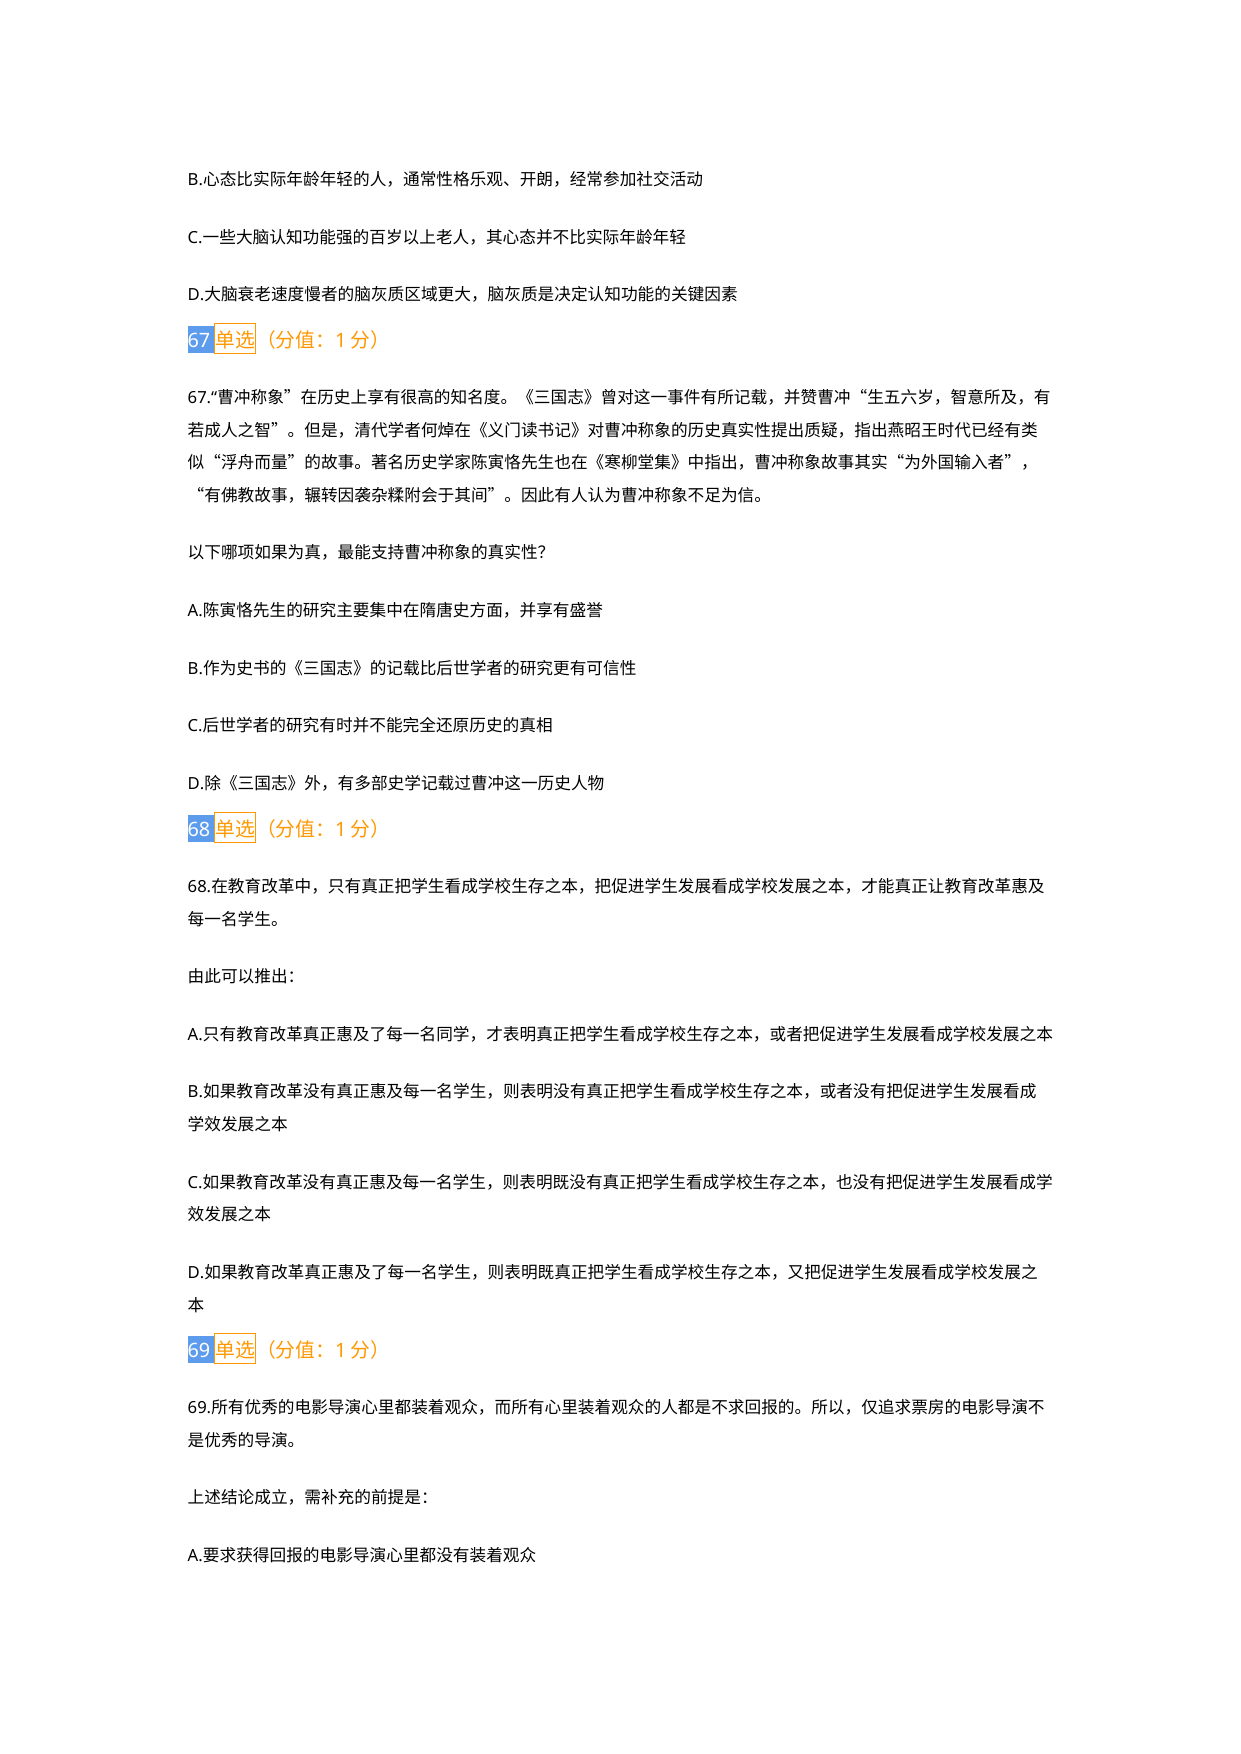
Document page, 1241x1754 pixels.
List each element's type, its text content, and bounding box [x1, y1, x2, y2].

text A.只有教育改革真正惠及了每一名同学，才表明真正把学生看成学校生存之本，或者把促进学生发展看成学校发展之本 [187, 1017, 1053, 1039]
text 69单选（分值：1分） [187, 1332, 1053, 1365]
text B.心态比实际年龄年轻的人，通常性格乐观、开朗，经常参加社交活动 [187, 162, 1053, 194]
text B.如果教育改革没有真正惠及每一名学生，则表明没有真正把学生看成学校生存之本，或者没有把促进学生发展看成学效发展之本 [187, 1074, 1053, 1139]
text D.大脑衰老速度慢者的脑灰质区域更大，脑灰质是决定认知功能的关键因素 [187, 277, 1053, 310]
text D.如果教育改革真正惠及了每一名学生，则表明既真正把学生看成学校生存之本，又把促进学生发展看成学校发展之本 [187, 1255, 1053, 1320]
text 上述结论成立，需补充的前提是： [187, 1480, 1053, 1513]
text C.如果教育改革没有真正惠及每一名学生，则表明既没有真正把学生看成学校生存之本，也没有把促进学生发展看成学效发展之本 [187, 1165, 1053, 1230]
text 69.所有优秀的电影导演心里都装着观众，而所有心里装着观众的人都是不求回报的。所以，仅追求票房的电影导演不是优秀的导演。 [187, 1390, 1053, 1455]
text A.要求获得回报的电影导演心里都没有装着观众 [187, 1538, 1053, 1571]
text 68单选（分值：1分） [187, 811, 1053, 844]
text A.陈寅恪先生的研究主要集中在隋唐史方面，并享有盛誉 [187, 593, 1053, 626]
text B.作为史书的《三国志》的记载比后世学者的研究更有可信性 [187, 651, 1053, 683]
text D.除《三国志》外，有多部史学记载过曹冲这一历史人物 [187, 766, 1053, 799]
text 68.在教育改革中，只有真正把学生看成学校生存之本，把促进学生发展看成学校发展之本，才能真正让教育改革惠及每一名学生。 [187, 869, 1053, 934]
text 由此可以推出： [187, 959, 1053, 992]
text 67.“曹冲称象”在历史上享有很高的知名度。《三国志》曾对这一事件有所记载，并赞曹冲“生五六岁，智意所及，有若成人之智”。但是，清代学者何焯在《义门读书记》对曹冲称象的历史真实性提出质疑，指出燕昭王时代已经有类似“浮舟而量”的故事。著名历史学家陈寅恪先生也在《寒柳堂集》中指出，曹冲称象故事其实“为外国输入者”，“有佛教故事，辗转因袭杂糅附会于其间”。因此有人认为曹冲称象不足为信。 [187, 380, 1053, 510]
text C.后世学者的研究有时并不能完全还原历史的真相 [187, 708, 1053, 741]
text 67单选（分值：1分） [187, 322, 1053, 355]
text 以下哪项如果为真，最能支持曹冲称象的真实性？ [187, 535, 1053, 568]
text C.一些大脑认知功能强的百岁以上老人，其心态并不比实际年龄年轻 [187, 220, 1053, 252]
